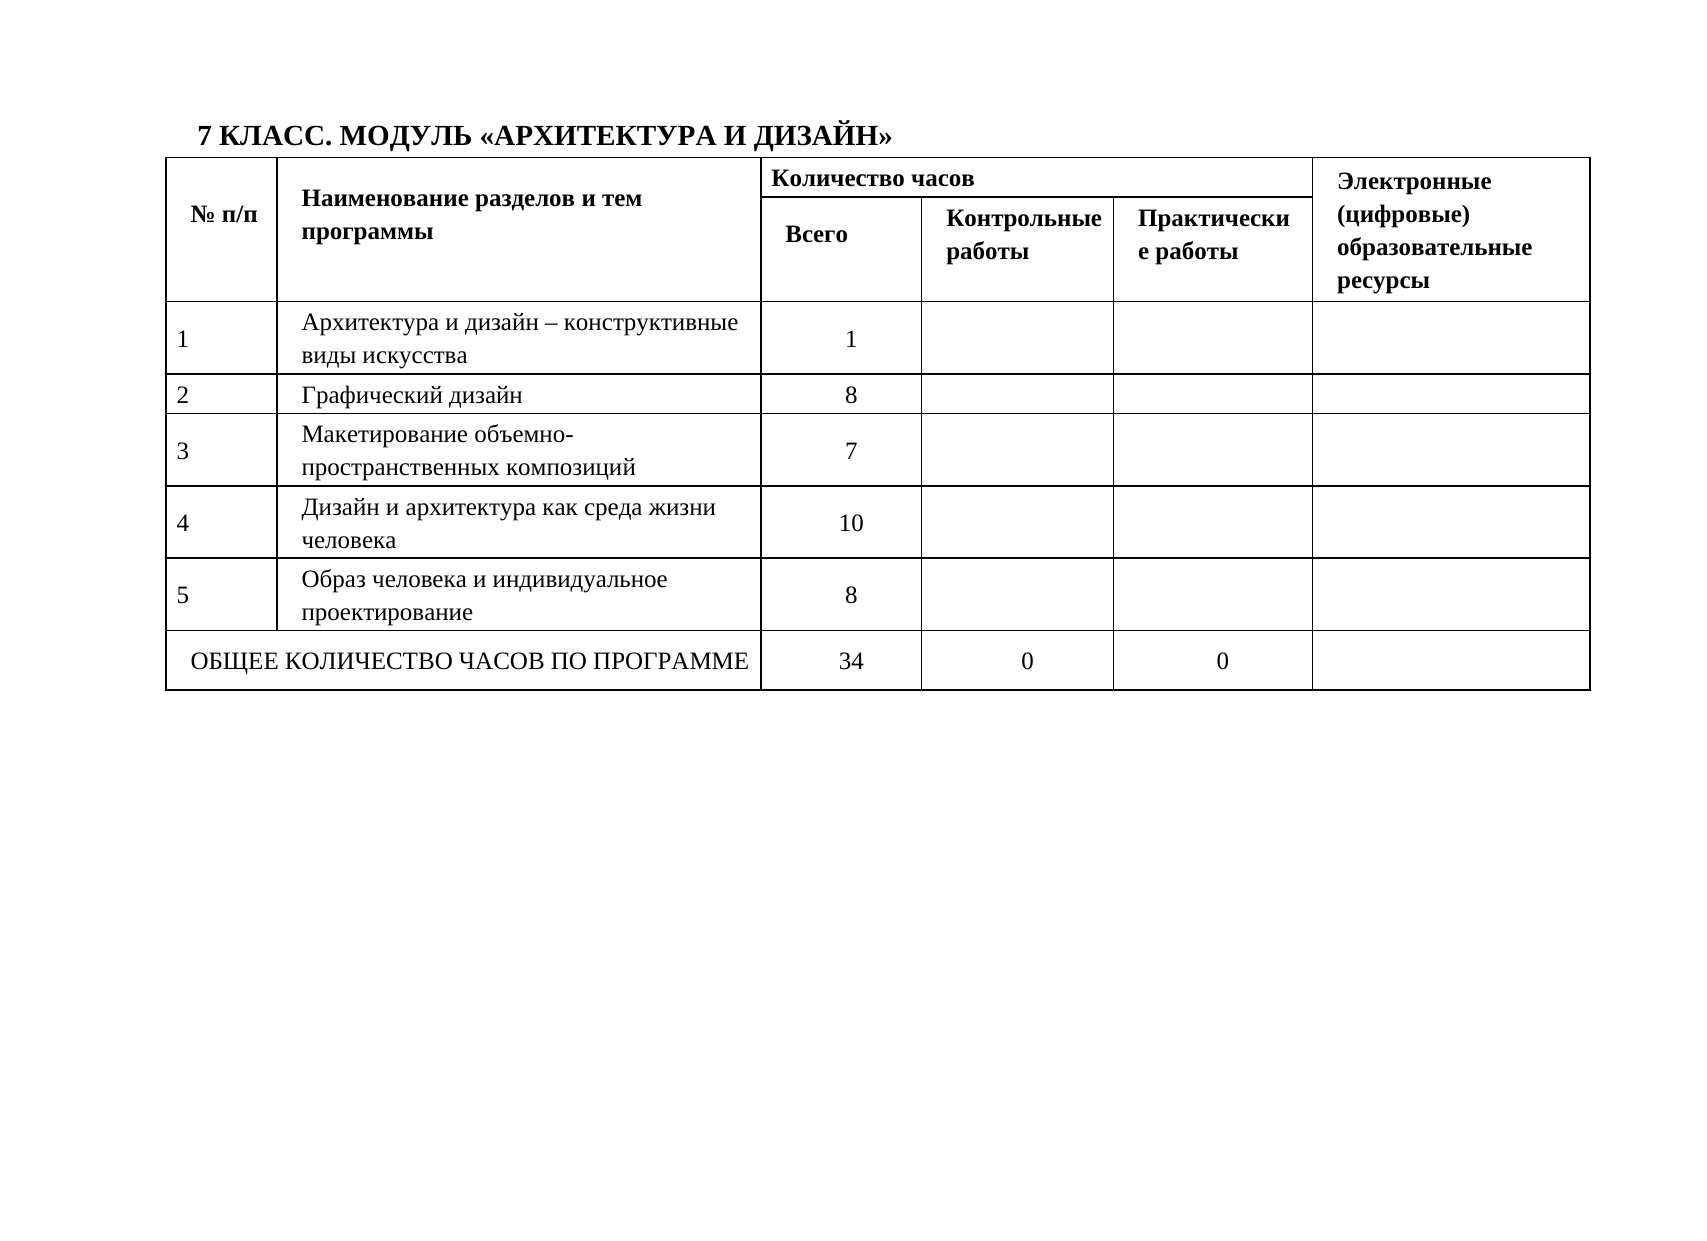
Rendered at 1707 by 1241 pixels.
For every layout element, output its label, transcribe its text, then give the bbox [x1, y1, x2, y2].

table_cell 8 [762, 559, 921, 630]
table_cell 5 [167, 559, 276, 630]
table_cell Дизайн и архитектура как среда жизни человека [278, 487, 760, 557]
table_cell 34 [762, 631, 921, 689]
table_cell Архитектура и дизайн – конструктивные виды искусства [278, 302, 760, 373]
table_cell [1114, 375, 1312, 412]
table_cell [922, 559, 1113, 630]
table_cell 1 [762, 302, 921, 373]
table_cell [922, 302, 1113, 373]
table_header Электронные (цифровые) образовательные ресурсы [1313, 158, 1589, 301]
table_cell Всего [762, 198, 921, 301]
table_cell ОБЩЕЕ КОЛИЧЕСТВО ЧАСОВ ПО ПРОГРАММЕ [167, 631, 760, 689]
table_cell 3 [167, 414, 276, 485]
text 7 КЛАСС. МОДУЛЬ «АРХИТЕКТУРА И ДИЗАЙН» [190, 118, 1618, 152]
table_cell [1313, 302, 1589, 373]
table_cell Образ человека и индивидуальное проектирование [278, 559, 760, 630]
table_cell [922, 414, 1113, 485]
table_cell Практические работы [1114, 198, 1312, 301]
table_cell 2 [167, 375, 276, 412]
table_cell 8 [762, 375, 921, 412]
table_cell Графический дизайн [278, 375, 760, 412]
table_cell [1313, 559, 1589, 630]
table_cell 1 [167, 302, 276, 373]
table_cell [922, 487, 1113, 557]
table_cell [922, 375, 1113, 412]
table_cell [1114, 559, 1312, 630]
table_cell 0 [1114, 631, 1312, 689]
table_cell 10 [762, 487, 921, 557]
table_cell 4 [167, 487, 276, 557]
table_cell 7 [762, 414, 921, 485]
table_cell [1114, 487, 1312, 557]
table_header № п/п [167, 158, 276, 301]
table_cell [1313, 631, 1589, 689]
table_cell [1114, 414, 1312, 485]
table_cell [1313, 487, 1589, 557]
table_header Количество часов [762, 158, 1312, 196]
table_header Наименование разделов и тем программы [278, 158, 760, 301]
table_cell [1313, 414, 1589, 485]
table_cell [1313, 375, 1589, 412]
table_cell [1114, 302, 1312, 373]
table_cell Контрольные работы [922, 198, 1113, 301]
table_cell Макетирование объемно-пространственных композиций [278, 414, 760, 485]
table_cell 0 [922, 631, 1113, 689]
